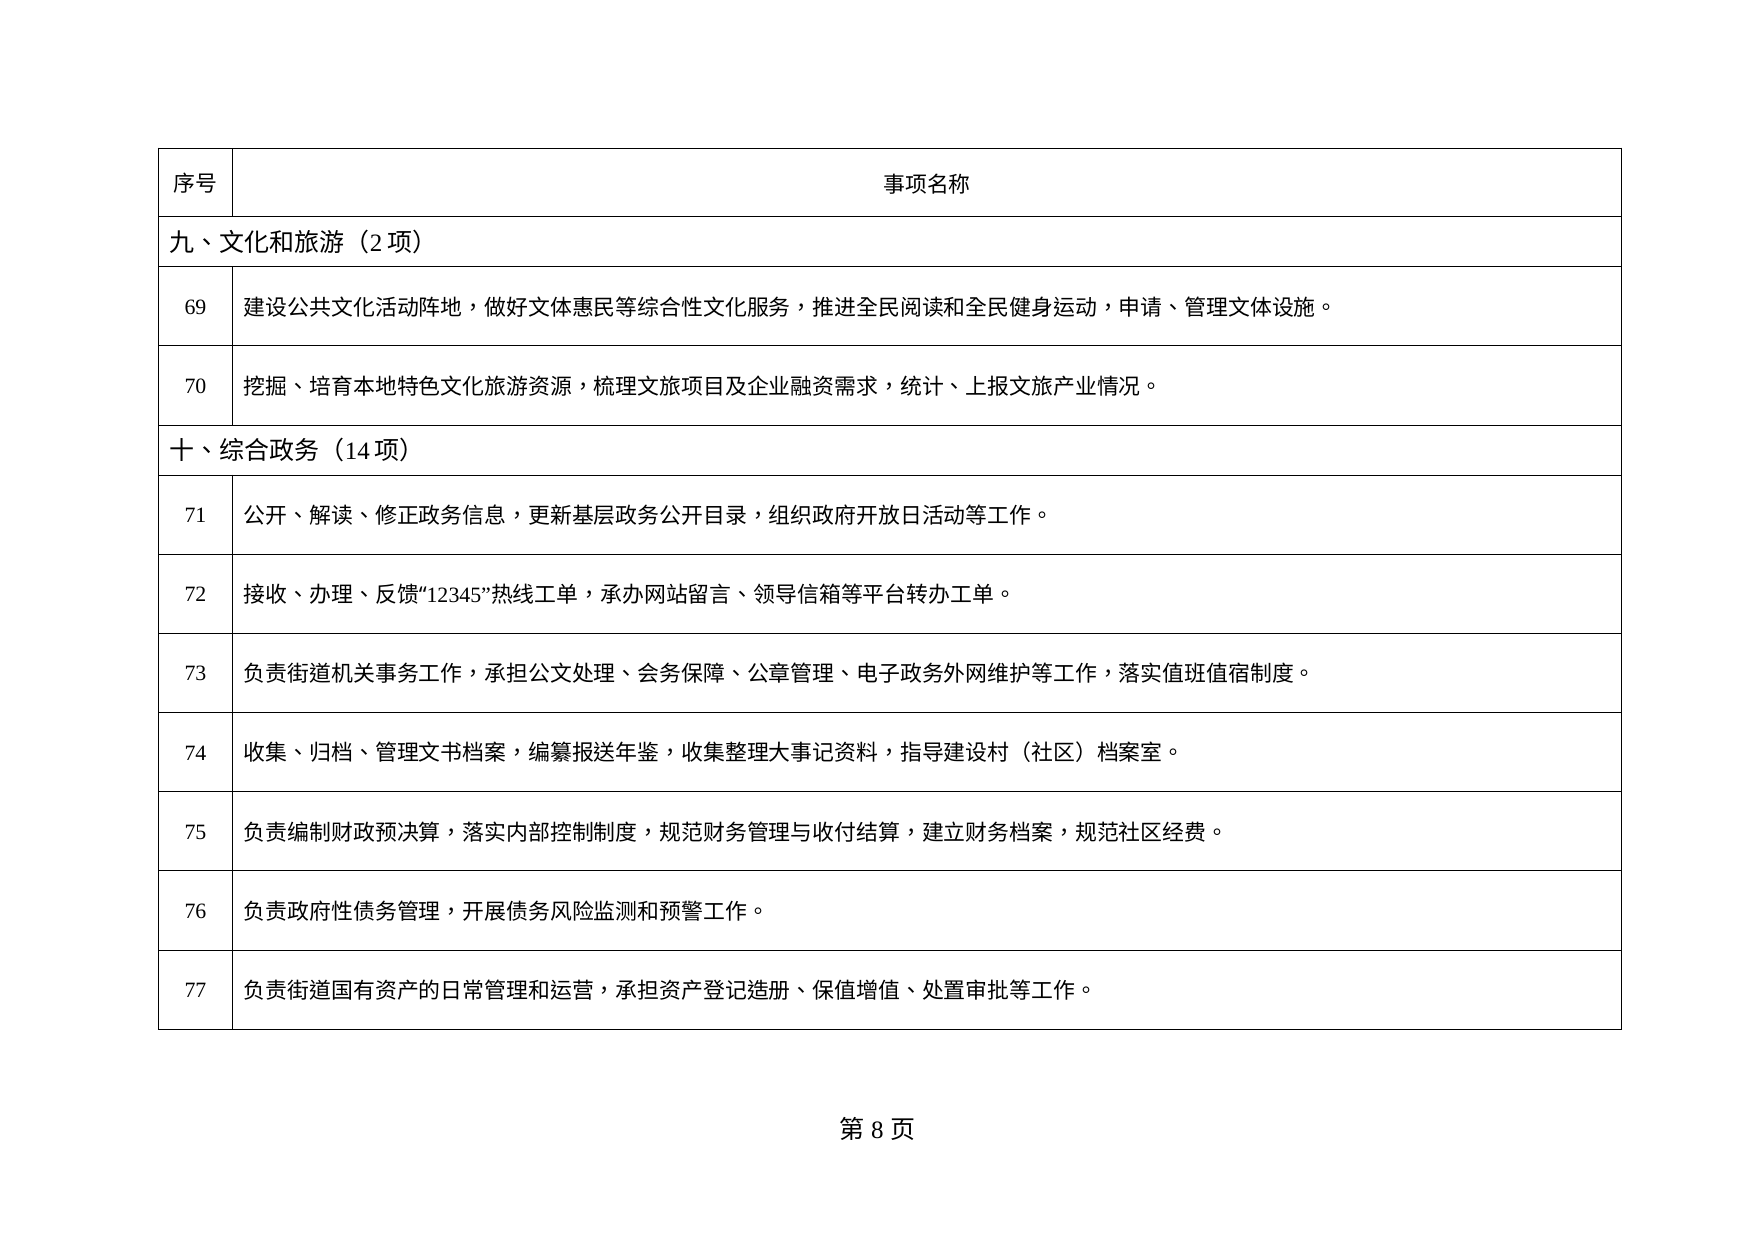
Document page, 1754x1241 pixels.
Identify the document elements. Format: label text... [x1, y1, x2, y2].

table_cell 建设公共文化活动阵地，做好文体惠民等综合性文化服务，推进全民阅读和全民健身运动，申请、管理文体设施。 [233, 267, 1621, 345]
table_cell 71 [159, 476, 232, 554]
table_cell 公开、解读、修正政务信息，更新基层政务公开目录，组织政府开放日活动等工作。 [233, 476, 1621, 554]
table_cell 收集、归档、管理文书档案，编纂报送年鉴，收集整理大事记资料，指导建设村（社区）档案室。 [233, 713, 1621, 791]
table_cell 十、综合政务（14项） [159, 426, 1621, 474]
table_header 序号 [159, 149, 232, 216]
table_cell 76 [159, 871, 232, 949]
table_cell 74 [159, 713, 232, 791]
table_cell 77 [159, 951, 232, 1029]
table_cell 负责街道国有资产的日常管理和运营，承担资产登记造册、保值增值、处置审批等工作。 [233, 951, 1621, 1029]
table_cell 73 [159, 634, 232, 712]
table_cell 九、文化和旅游（2项） [159, 217, 1621, 266]
table_cell 负责编制财政预决算，落实内部控制制度，规范财务管理与收付结算，建立财务档案，规范社区经费。 [233, 792, 1621, 870]
table_cell 69 [159, 267, 232, 345]
table_cell 72 [159, 555, 232, 633]
table_cell 负责政府性债务管理，开展债务风险监测和预警工作。 [233, 871, 1621, 949]
table_header 事项名称 [233, 149, 1621, 216]
table_cell 接收、办理、反馈“12345”热线工单，承办网站留言、领导信箱等平台转办工单。 [233, 555, 1621, 633]
table_cell 挖掘、培育本地特色文化旅游资源，梳理文旅项目及企业融资需求，统计、上报文旅产业情况。 [233, 346, 1621, 424]
table_cell 75 [159, 792, 232, 870]
table_cell 负责街道机关事务工作，承担公文处理、会务保障、公章管理、电子政务外网维护等工作，落实值班值宿制度。 [233, 634, 1621, 712]
table_cell 70 [159, 346, 232, 424]
